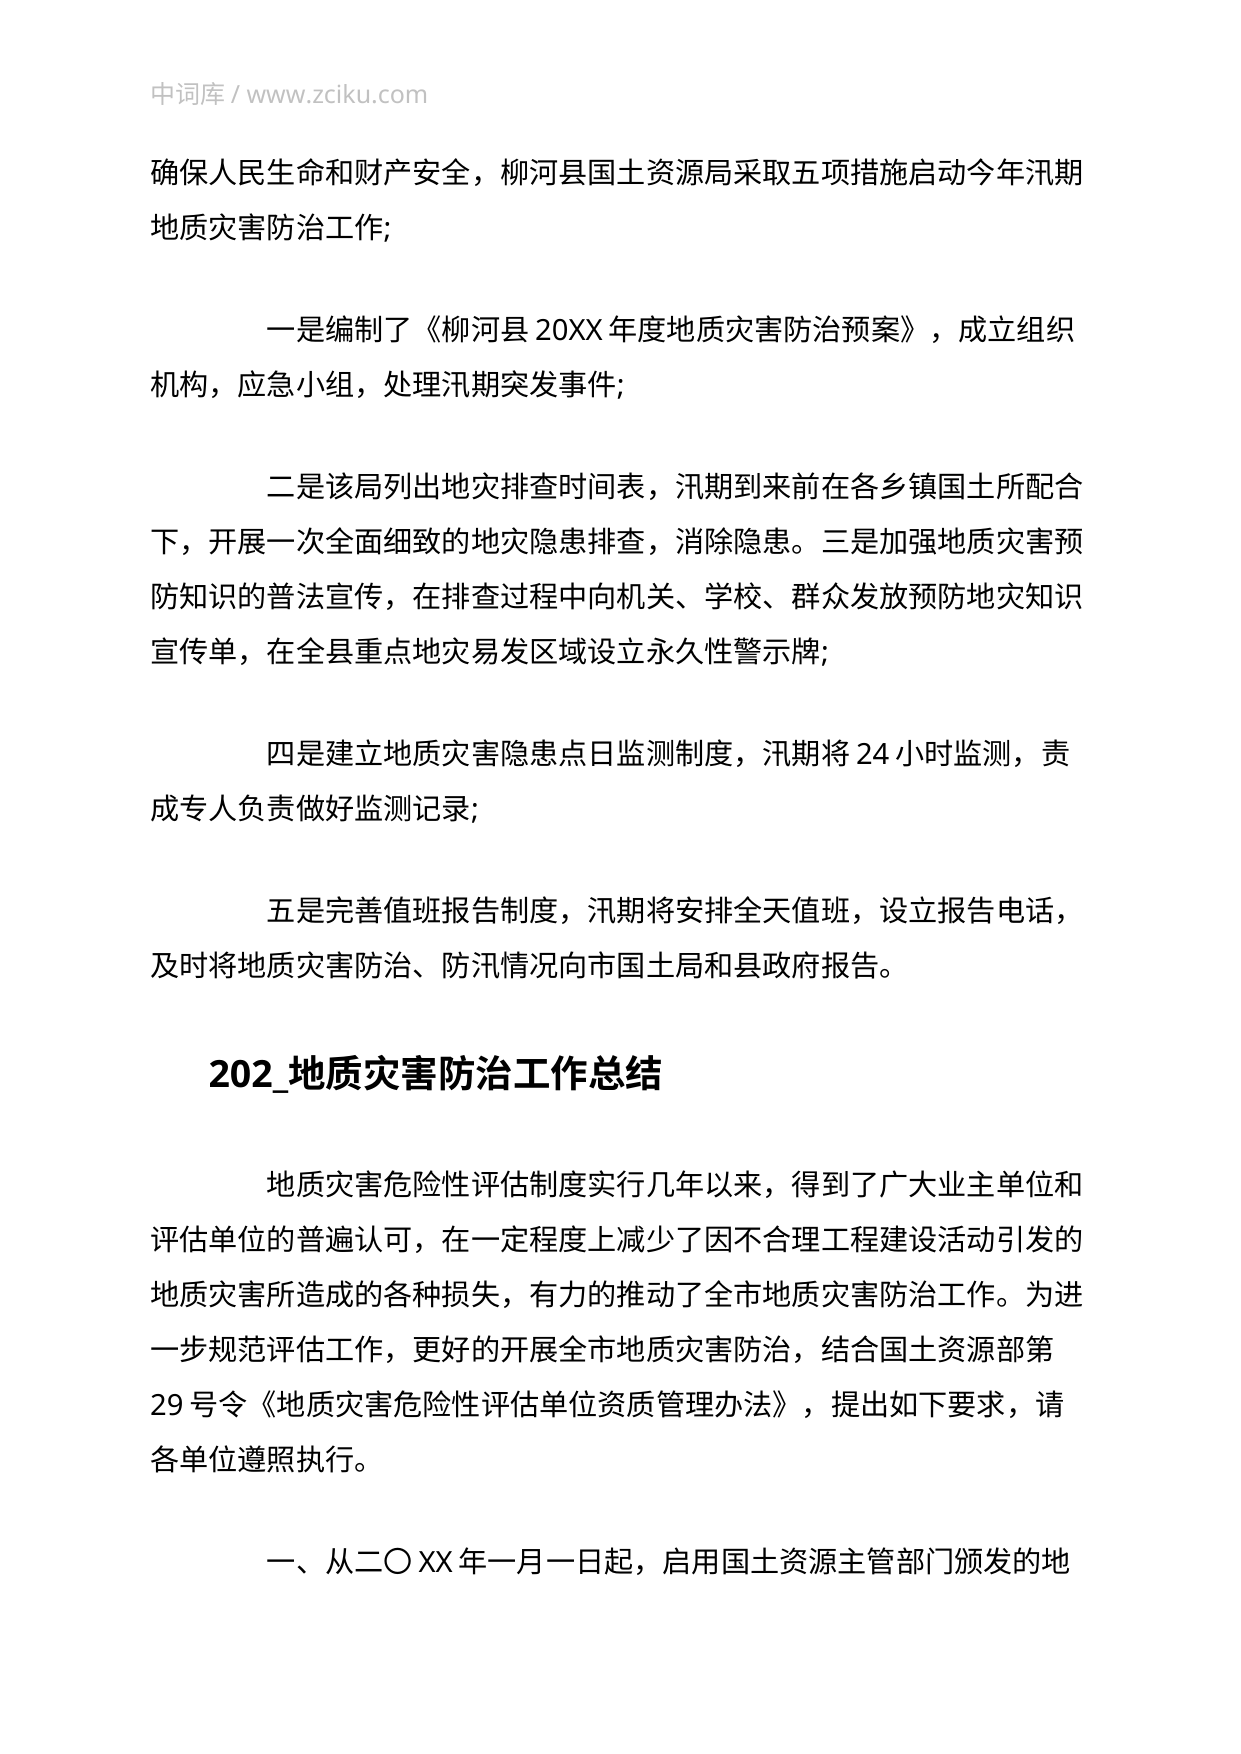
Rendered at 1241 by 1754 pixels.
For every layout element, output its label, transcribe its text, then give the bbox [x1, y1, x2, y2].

text 地质灾害危险性评估制度实行几年以来，得到了广大业主单位和评估单位的普遍认可，在一定程度上减少了因不合理工程建设活动引发的地质灾害所造成的各种损失，有力的推动了全市地质灾害防治工作。为进一步规范评估工作，更好的开展全市地质灾害防治，结合国土资源部第29号令《地质灾害危险性评估单位资质管理办法》，提出如下要求，请各单位遵照执行。 [150, 1162, 1090, 1479]
text 四是建立地质灾害隐患点日监测制度，汛期将24小时监测，责成专人负责做好监测记录; [150, 731, 1090, 828]
text 五是完善值班报告制度，汛期将安排全天值班，设立报告电话，及时将地质灾害防治、防汛情况向市国土局和县政府报告。 [150, 887, 1090, 985]
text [150, 150, 1090, 247]
text 202_地质灾害防治工作总结 [150, 1044, 1090, 1099]
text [150, 1538, 1090, 1581]
text 二是该局列出地灾排查时间表，汛期到来前在各乡镇国土所配合下，开展一次全面细致的地灾隐患排查，消除隐患。三是加强地质灾害预防知识的普法宣传，在排查过程中向机关、学校、群众发放预防地灾知识宣传单，在全县重点地灾易发区域设立永久性警示牌; [150, 464, 1090, 671]
text 一是编制了《柳河县20XX年度地质灾害防治预案》，成立组织机构，应急小组，处理汛期突发事件; [150, 307, 1090, 404]
